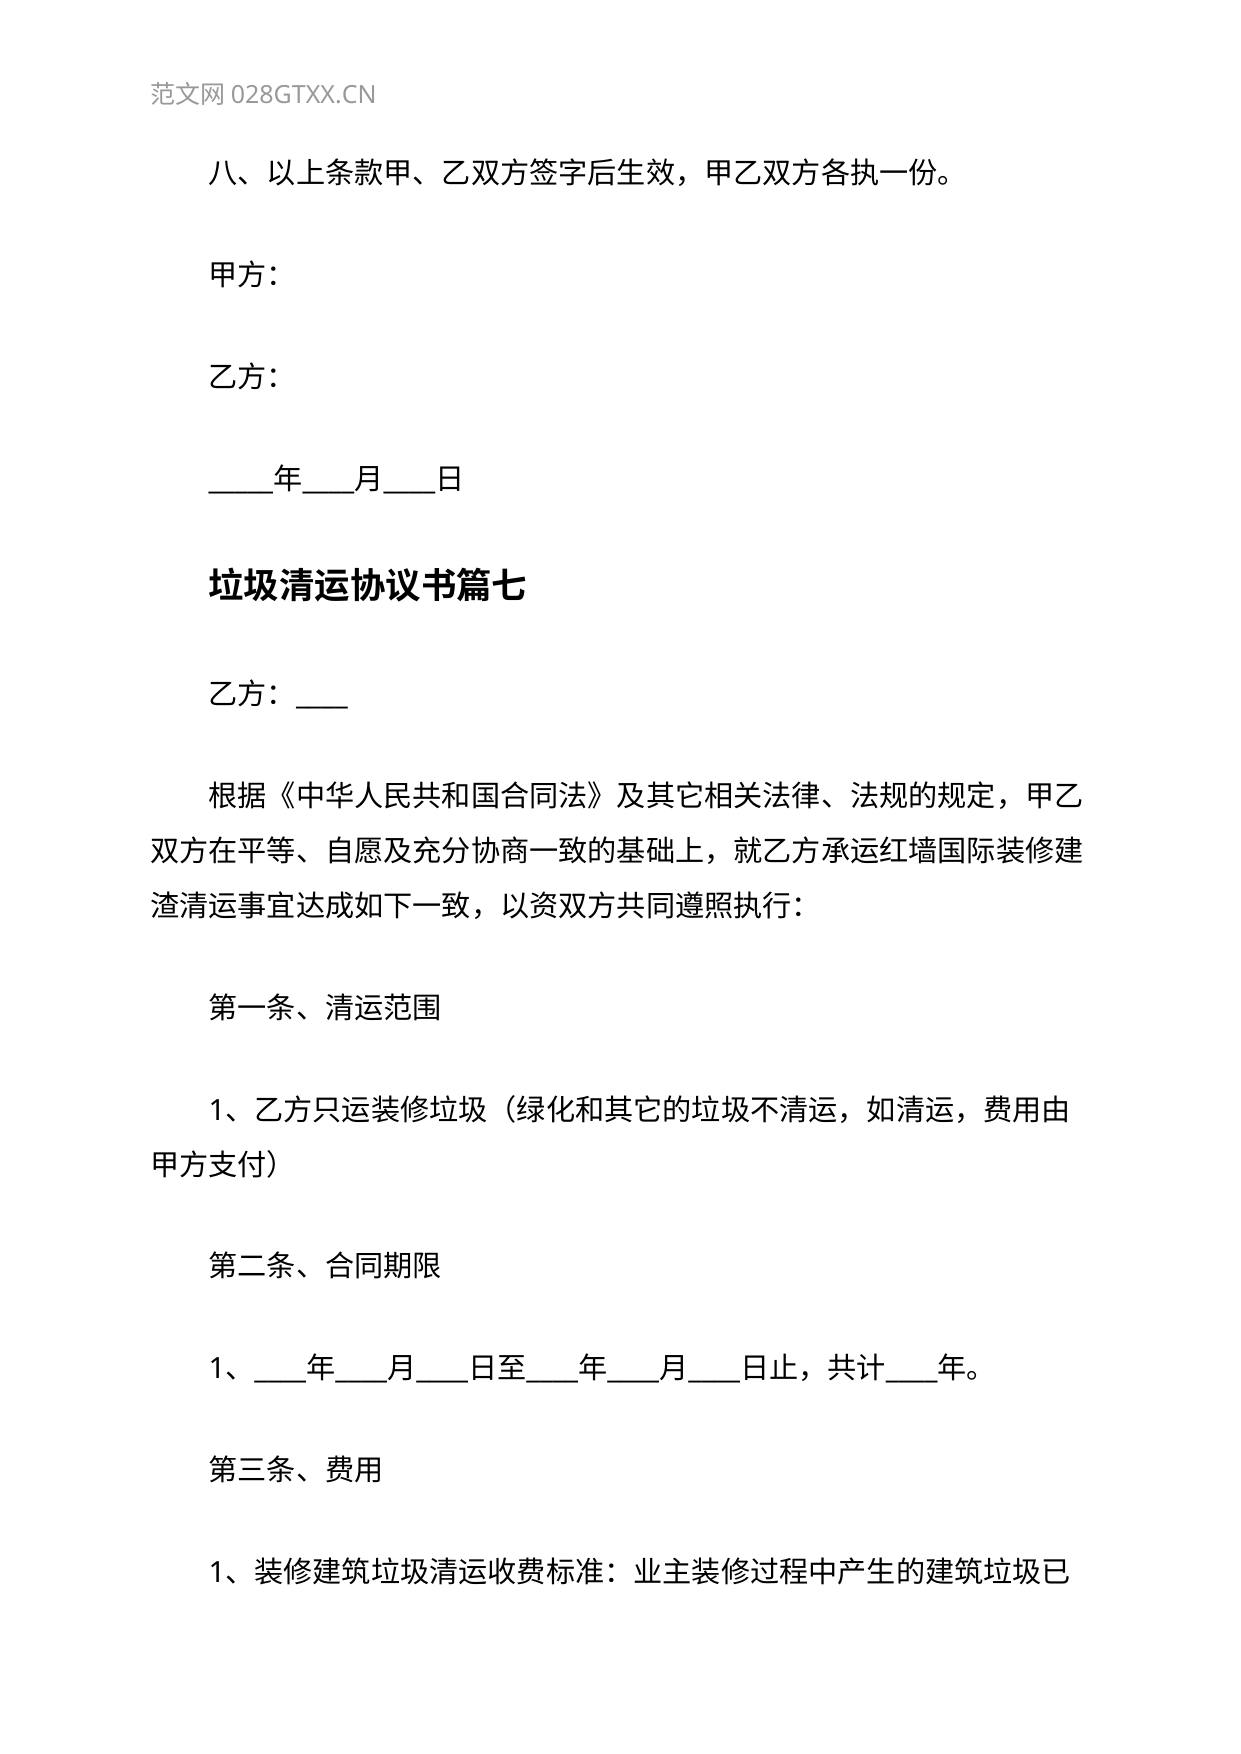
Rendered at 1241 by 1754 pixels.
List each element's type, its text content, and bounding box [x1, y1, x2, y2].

text 甲方： [150, 252, 1090, 294]
text _____年____月____日 [150, 455, 1090, 498]
text 第二条、合同期限 [150, 1243, 1090, 1285]
text 八、以上条款甲、乙双方签字后生效，甲乙双方各执一份。 [150, 150, 1090, 192]
text 第一条、清运范围 [150, 984, 1090, 1027]
text 1、乙方只运装修垃圾（绿化和其它的垃圾不清运，如清运，费用由甲方支付） [150, 1086, 1090, 1183]
text 1、____年____月____日至____年____月____日止，共计____年。 [150, 1344, 1090, 1387]
text 乙方：____ [150, 671, 1090, 713]
text 垃圾清运协议书篇七 [150, 557, 1090, 608]
text 乙方： [150, 353, 1090, 396]
text 根据《中华人民共和国合同法》及其它相关法律、法规的规定，甲乙双方在平等、自愿及充分协商一致的基础上，就乙方承运红墙国际装修建渣清运事宜达成如下一致，以资双方共同遵照执行： [150, 773, 1090, 925]
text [150, 1548, 1090, 1591]
text 第三条、费用 [150, 1447, 1090, 1489]
